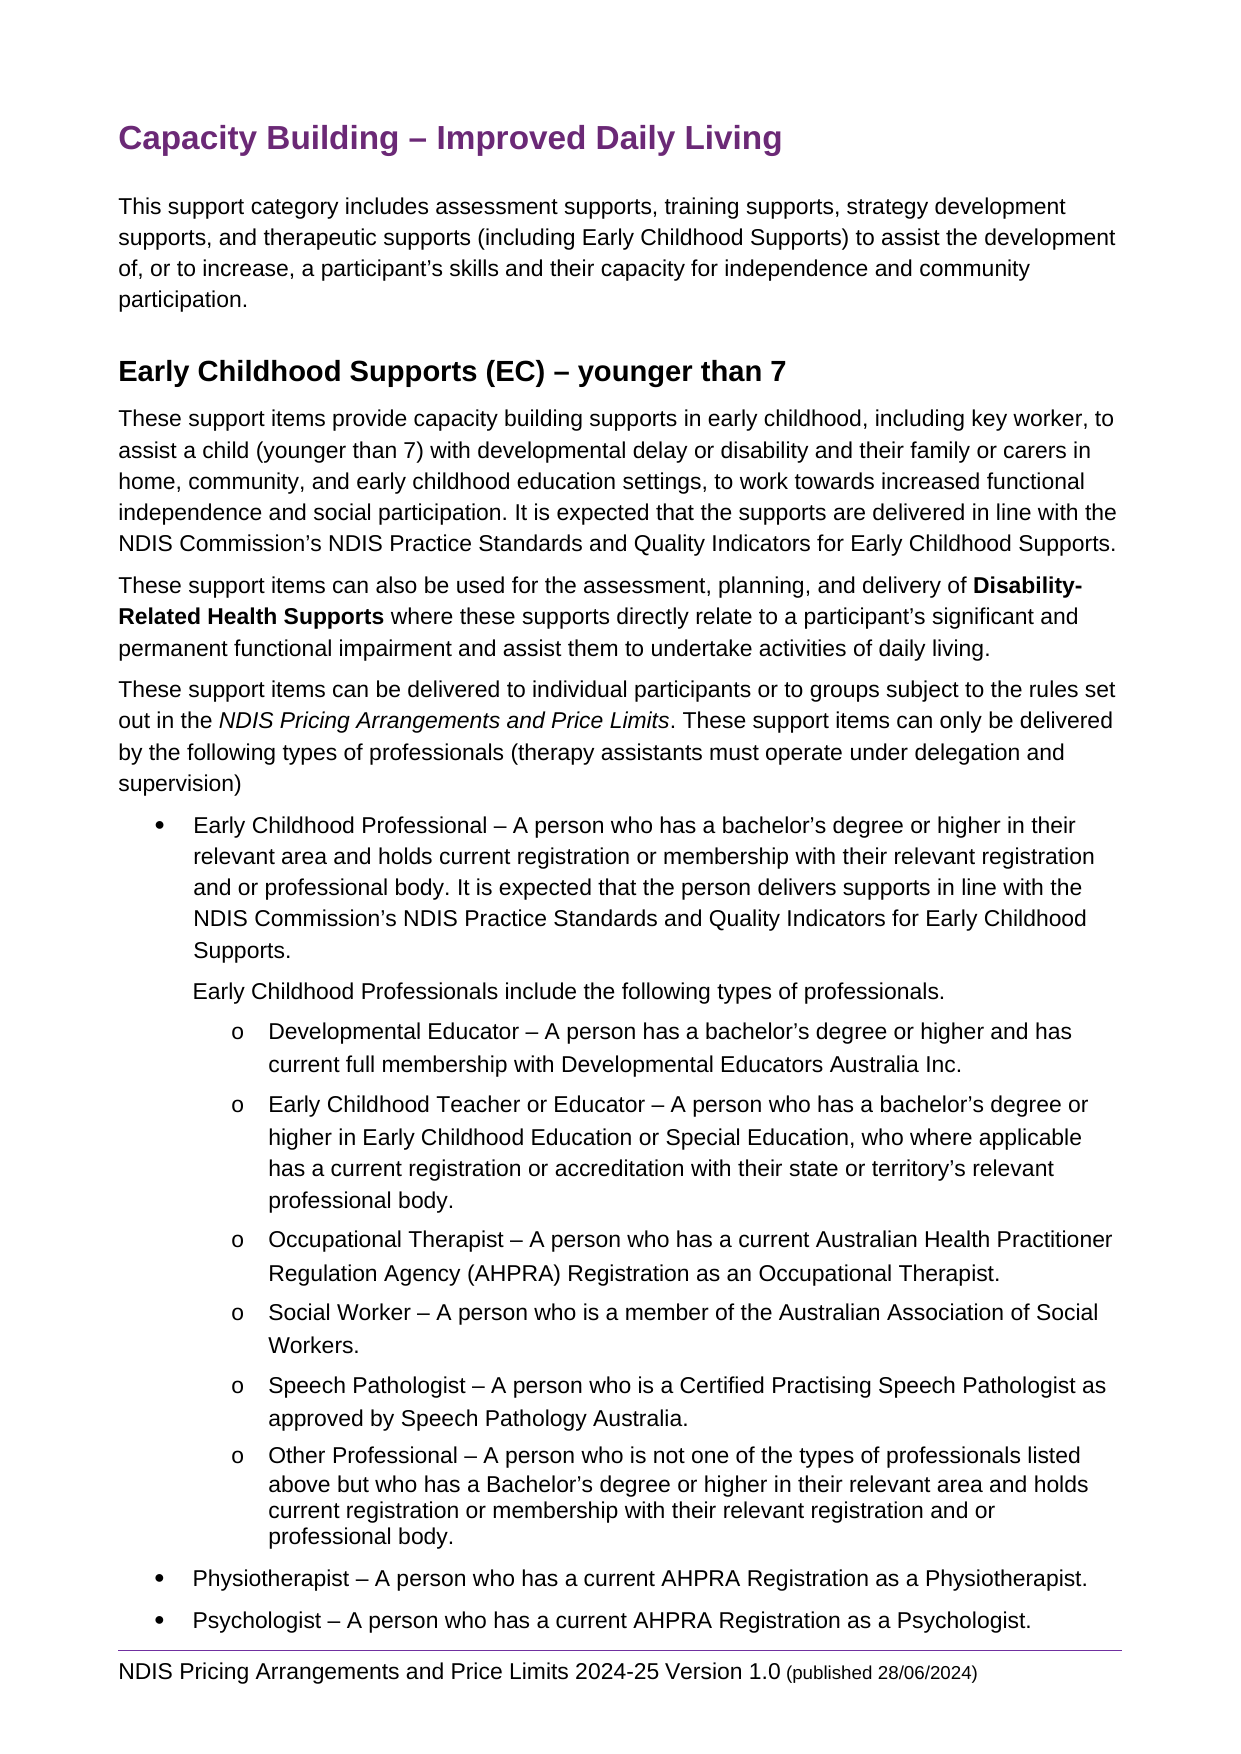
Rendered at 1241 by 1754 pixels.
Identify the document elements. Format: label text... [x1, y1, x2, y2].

list Early Childhood Professional – A person who has a bachelor’s degree or higher in their relevant area and holds current registration or membership with their relevant registration and or professional body. It is expected that the person delivers supports in line with the NDIS Commission’s NDIS Practice Standards and Quality Indicators for Early Childhood Supports. [156, 807, 1122, 963]
list Psychologist – A person who has a current AHPRA Registration as a Psychologist. [155, 1602, 1122, 1633]
list Early Childhood Teacher or Educator – A person who has a bachelor’s degree or higher in Early Childhood Education or Special Education, who where applicable has a current registration or accreditation with their state or territory’s relevant professional body. [231, 1088, 1122, 1213]
list Physiotherapist – A person who has a current AHPRA Registration as a Physiotherapist. [155, 1560, 1122, 1591]
list Occupational Therapist – A person who has a current Australian Health Practitioner Regulation Agency (AHPRA) Registration as an Occupational Therapist. [231, 1223, 1122, 1286]
text These support items can be delivered to individual participants or to groups subject to the rules set out in the NDIS Pricing Arrangements and Price Limits. These support items can only be delivered by the following types of professionals (therapy assistants must operate under delegation and supervision) [118, 671, 1122, 796]
list Social Worker – A person who is a member of the Australian Association of Social Workers. [231, 1296, 1122, 1359]
list Developmental Educator – A person has a bachelor’s degree or higher and has current full membership with Developmental Educators Australia Inc. [231, 1015, 1122, 1078]
text Early Childhood Professionals include the following types of professionals. [118, 973, 1122, 1005]
subtitle Capacity Building – Improved Daily Living [118, 118, 1122, 157]
text This support category includes assessment supports, training supports, strategy development supports, and therapeutic supports (including Early Childhood Supports) to assist the development of, or to increase, a participant’s skills and their capacity for independence and community participation. [118, 188, 1122, 313]
list Other Professional – A person who is not one of the types of professionals listed above but who has a Bachelor’s degree or higher in their relevant area and holds current registration or membership with their relevant registration and or professional body. [231, 1442, 1122, 1549]
text These support items provide capacity building supports in early childhood, including key worker, to assist a child (younger than 7) with developmental delay or disability and their family or carers in home, community, and early childhood education settings, to work towards increased functional independence and social participation. It is expected that the supports are delivered in line with the NDIS Commission’s NDIS Practice Standards and Quality Indicators for Early Childhood Supports. [118, 401, 1122, 557]
text These support items can also be used for the assessment, planning, and delivery of Disability-Related Health Supports where these supports directly relate to a participant’s significant and permanent functional impairment and assist them to undertake activities of daily living. [118, 567, 1122, 661]
list Speech Pathologist – A person who is a Certified Practising Speech Pathologist as approved by Speech Pathology Australia. [231, 1369, 1122, 1432]
subtitle Early Childhood Supports (EC) – younger than 7 [118, 354, 1122, 388]
